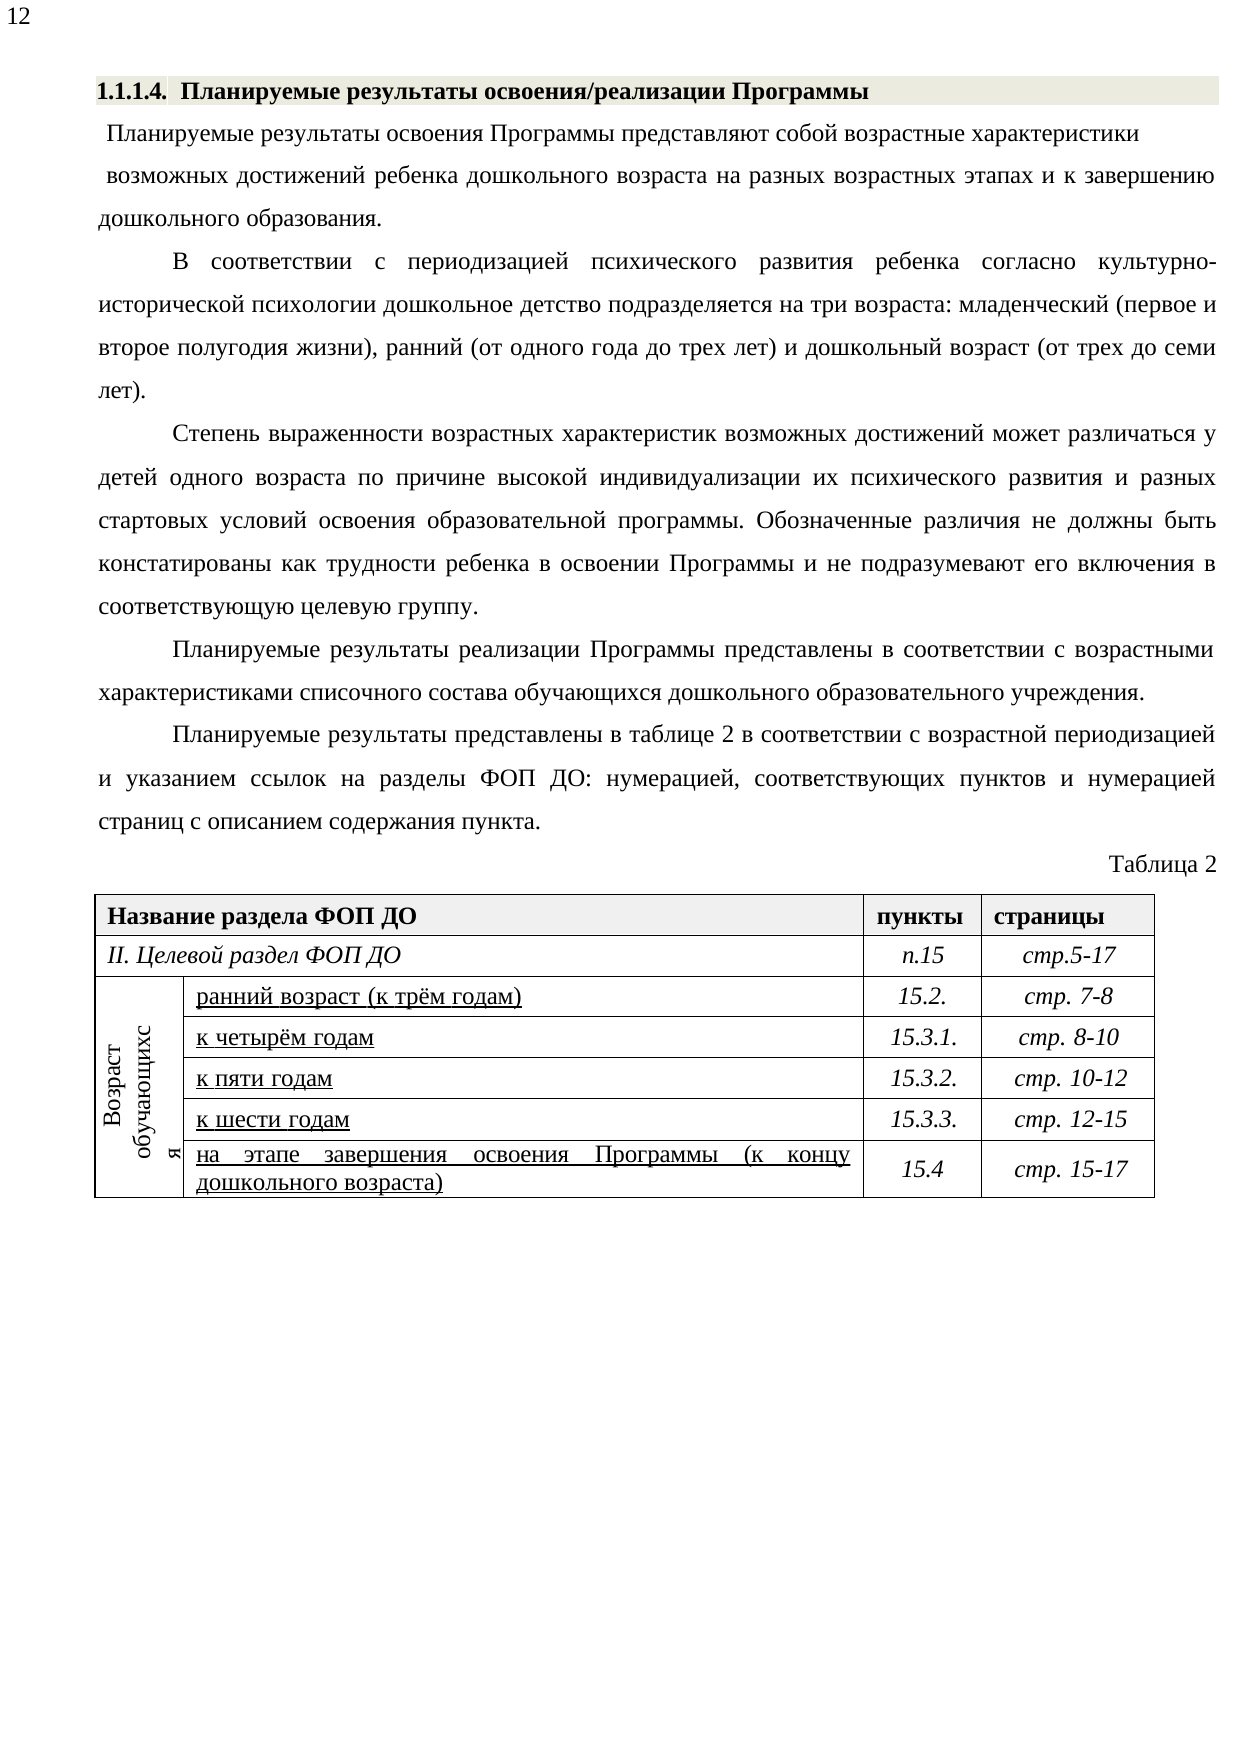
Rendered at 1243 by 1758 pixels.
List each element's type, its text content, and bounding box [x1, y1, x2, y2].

table_header пункты [864, 895, 981, 934]
table_header страницы [982, 895, 1154, 934]
text В соответствии с периодизацией психического развития ребенка согласно культурно- исторической психологии дошкольное детство подразделяется на три возраста: младенческий (первое и второе полугодия жизни), ранний (от одного года до трех лет) и дошкольный возраст (от трех до семи лет). [98, 246, 1217, 404]
table_cell ранний возраст (к трём годам) [184, 977, 863, 1016]
text дошкольного образования. [98, 203, 1228, 232]
table_cell п.15 [864, 936, 981, 976]
table_cell к шести годам [184, 1099, 863, 1139]
table_cell стр. 7-8 [982, 977, 1154, 1016]
table_cell 15.3.1. [864, 1017, 981, 1057]
table_cell стр.5-17 [982, 936, 1154, 976]
table_cell II. Целевой раздел ФОП ДО [96, 936, 863, 976]
table_cell стр. 10-12 [982, 1058, 1154, 1098]
table_cell 15.2. [864, 977, 981, 1016]
list Планируемые результаты освоения/реализации Программы Планируемые результаты освоения Программы представляют собой возрастные характеристики возможных достижений ребенка дошкольного возраста на разных возрастных этапах и к завершению [96, 76, 1220, 189]
table_cell к пяти годам [184, 1058, 863, 1098]
table_cell на этапе завершения освоения Программы (к концу дошкольного возраста) [184, 1141, 863, 1197]
text Таблица 2 [88, 849, 1218, 878]
text Планируемые результаты представлены в таблице 2 в соответствии с возрастной периодизацией и указанием ссылок на разделы ФОП ДО: нумерацией, соответствующих пунктов и нумерацией страниц с описанием содержания пункта. [98, 719, 1216, 835]
table_cell стр. 12-15 [982, 1099, 1154, 1139]
text Планируемые результаты реализации Программы представлены в соответствии с возрастными характеристиками списочного состава обучающихся дошкольного образовательного учреждения. [98, 634, 1215, 706]
table_cell 15.4 [864, 1141, 981, 1197]
table_cell Возраст обучающихся [96, 977, 183, 1197]
table_cell 15.3.3. [864, 1099, 981, 1139]
text Степень выраженности возрастных характеристик возможных достижений может различаться у детей одного возраста по причине высокой индивидуализации их психического развития и разных стартовых условий освоения образовательной программы. Обозначенные различия не должны быть констатированы как трудности ребенка в освоении Программы и не подразумевают его включения в соответствующую целевую группу. [98, 418, 1217, 620]
table_cell 15.3.2. [864, 1058, 981, 1098]
table_header Название раздела ФОП ДО [96, 895, 863, 934]
table_cell стр. 8-10 [982, 1017, 1154, 1057]
table_cell стр. 15-17 [982, 1141, 1154, 1197]
table_cell к четырём годам [184, 1017, 863, 1057]
